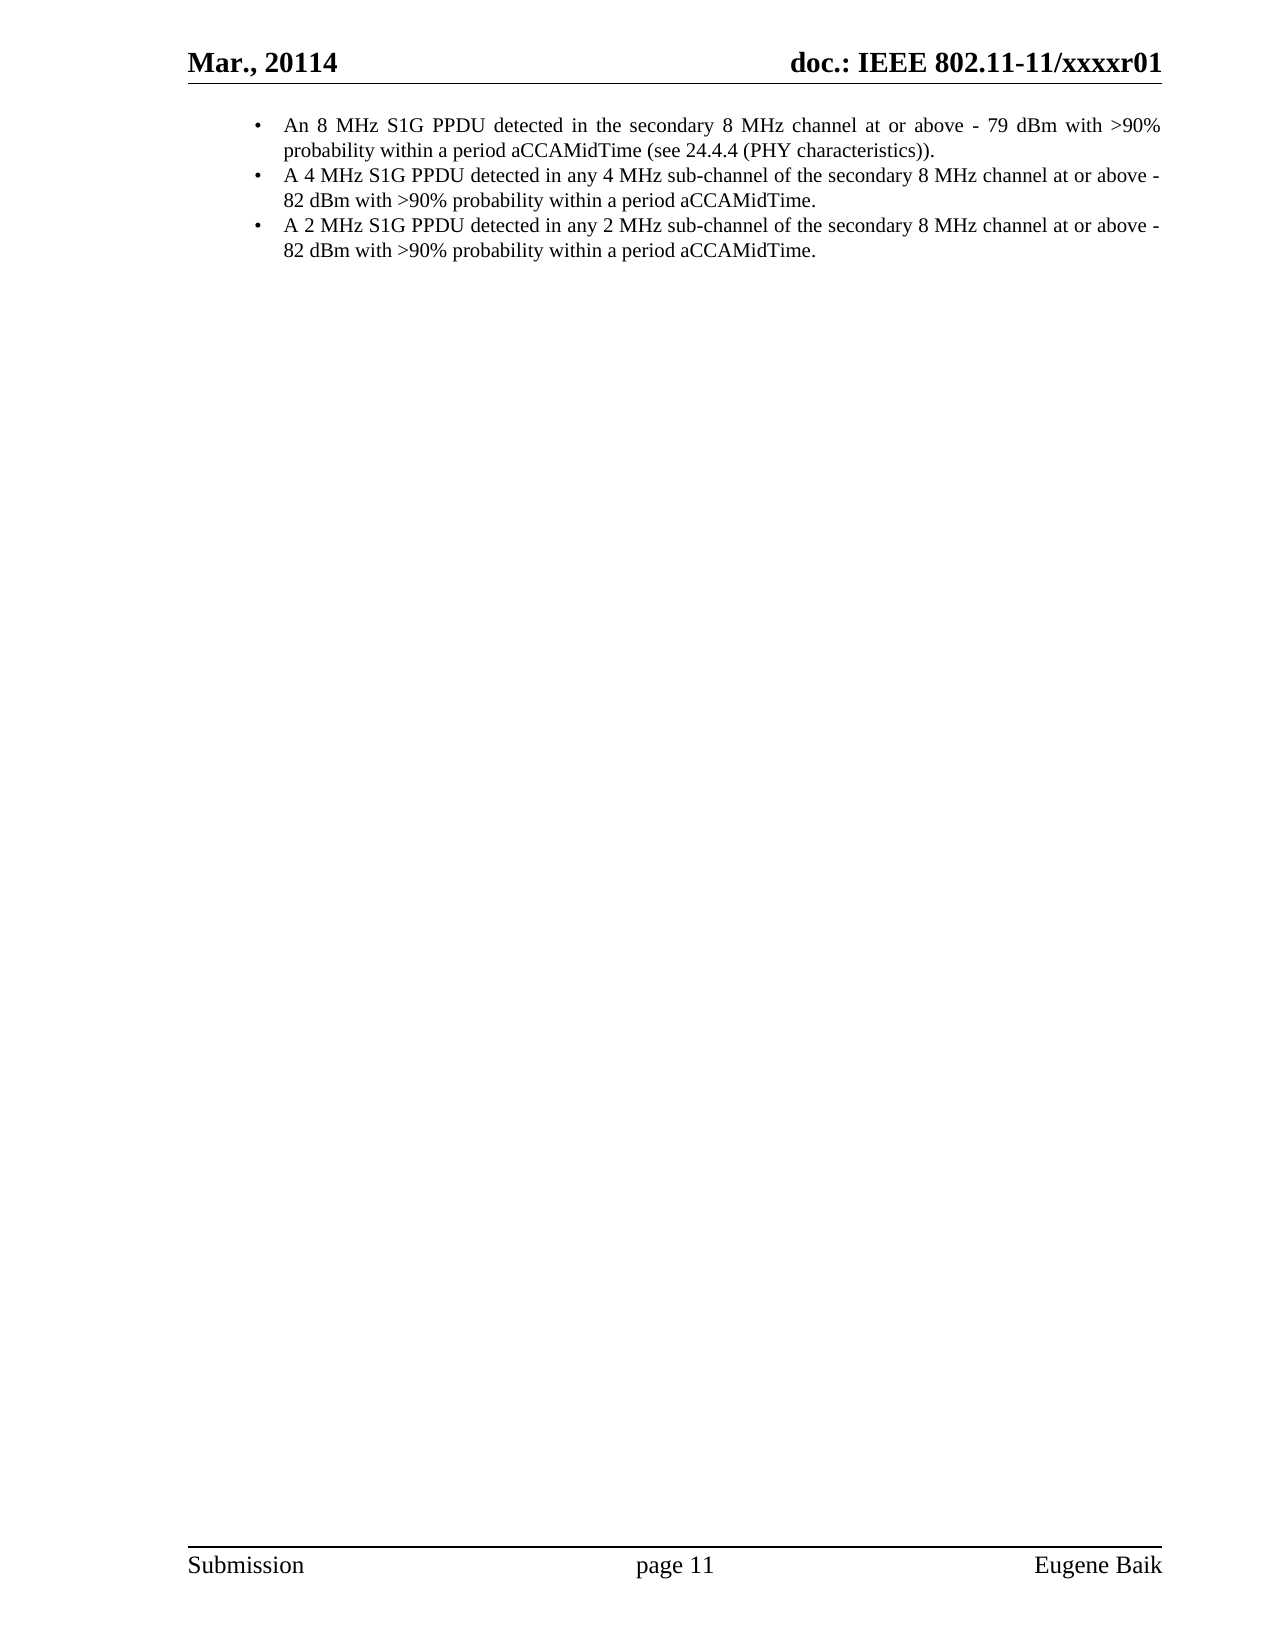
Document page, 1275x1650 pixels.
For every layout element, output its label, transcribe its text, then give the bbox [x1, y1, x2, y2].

list A 4 MHz S1G PPDU detected in any 4 MHz sub-channel of the secondary 8 MHz channel at or above - 82 dBm with >90% probability within a period aCCAMidTime. [254, 162, 1162, 212]
list An 8 MHz S1G PPDU detected in the secondary 8 MHz channel at or above - 79 dBm with >90% probability within a period aCCAMidTime (see 24.4.4 (PHY characteristics)). [254, 112, 1162, 162]
list A 2 MHz S1G PPDU detected in any 2 MHz sub-channel of the secondary 8 MHz channel at or above - 82 dBm with >90% probability within a period aCCAMidTime. [254, 212, 1162, 262]
